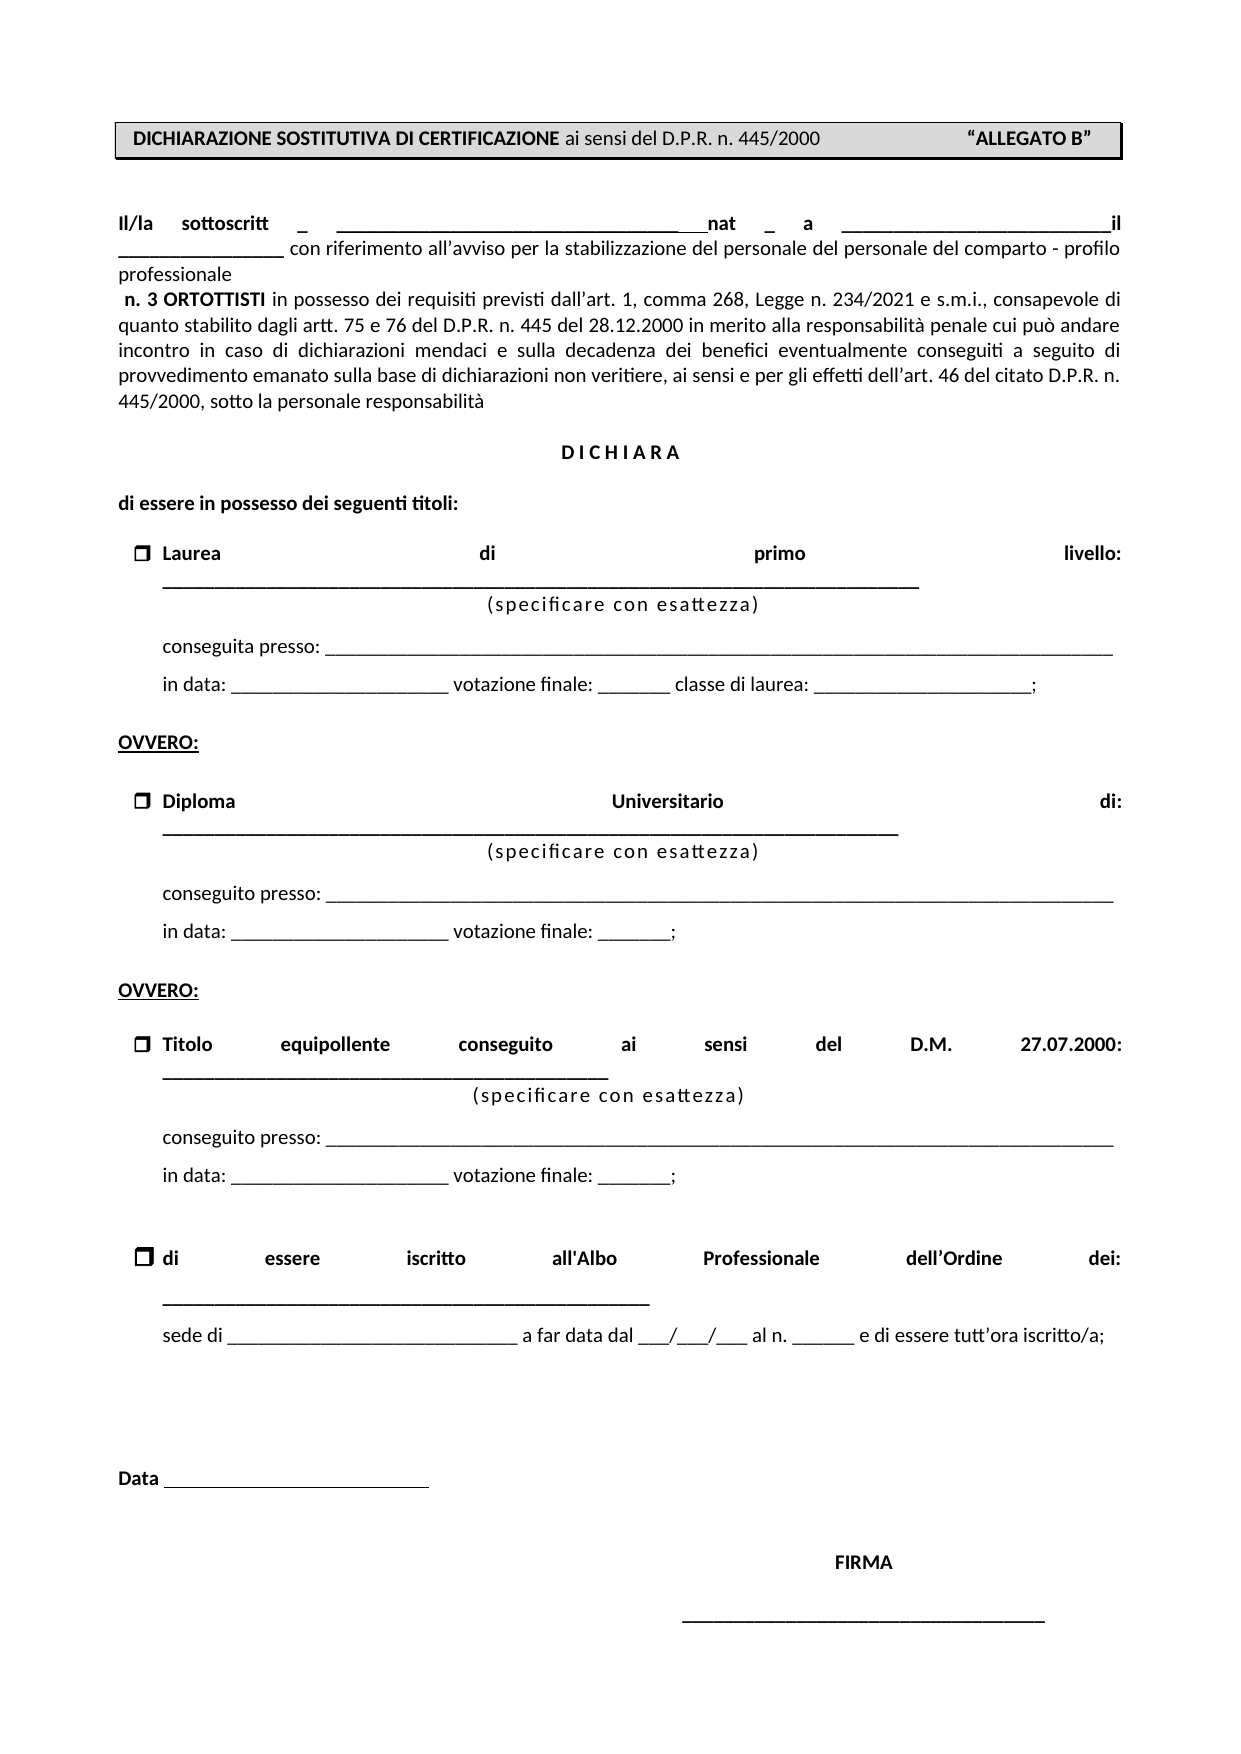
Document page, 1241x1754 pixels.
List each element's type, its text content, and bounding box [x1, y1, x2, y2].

text Diploma Universitario di: _______________________________________________________________________ [133, 788, 1122, 839]
list di essere iscritto all'Albo Professionale dell’Ordine dei: _______________________________________________ [133, 1245, 1122, 1309]
text ___________________________________ [605, 1600, 1122, 1625]
text DICHIARAZIONE SOSTITUTIVA DI CERTIFICAZIONE ai sensi del D.P.R. n. 445/2000 “ALLEGATO B” [116, 123, 1120, 157]
subtitle di essere in possesso dei seguenti titoli: [118, 490, 1122, 515]
text conseguito presso: ____________________________________________________________________________ [162, 1124, 1122, 1149]
text conseguito presso: ____________________________________________________________________________ [162, 880, 1122, 906]
text (specificare con esattezza) [133, 591, 1122, 617]
text Laurea di primo livello: _________________________________________________________________________ [133, 541, 1122, 591]
text (specificare con esattezza) [133, 839, 1122, 864]
text in data: _____________________ votazione finale: _______; [162, 1162, 1122, 1187]
subtitle D I C H I A R A [118, 439, 1122, 464]
text Data [118, 1465, 1122, 1491]
text in data: _____________________ votazione finale: _______; [162, 918, 1122, 944]
text FIRMA [605, 1549, 1122, 1574]
text in data: _____________________ votazione finale: _______ classe di laurea: _____________________; [162, 671, 1122, 697]
text conseguita presso: ____________________________________________________________________________ [162, 633, 1122, 658]
text sede di ____________________________ a far data dal ___/___/___ al n. ______ e di essere tutt’ora iscritto/a; [162, 1322, 1122, 1347]
text OVVERO: [118, 729, 1122, 755]
text OVVERO: [118, 977, 1122, 1002]
text (specificare con esattezza) [133, 1082, 1122, 1108]
text Titolo equipollente conseguito ai sensi del D.M. 27.07.2000: ___________________________________________ [133, 1031, 1122, 1082]
text Il/la sottoscritt _ _________________________________ nat _ a __________________________il ________________ con riferimento all’avviso per la stabilizzazione del personale del personale del comparto - profilo professionale n. 3 ORTOTTISTI in possesso dei requisiti previsti dall’art. 1, comma 268, Legge n. 234/2021 e s.m.i., consapevole di quanto stabilito dagli artt. 75 e 76 del D.P.R. n. 445 del 28.12.2000 in merito alla responsabilità penale cui può andare incontro in caso di dichiarazioni mendaci e sulla decadenza dei benefici eventualmente conseguiti a seguito di provvedimento emanato sulla base di dichiarazioni non veritiere, ai sensi e per gli effetti dell’art. 46 del citato D.P.R. n. 445/2000, sotto la personale responsabilità [118, 210, 1122, 413]
